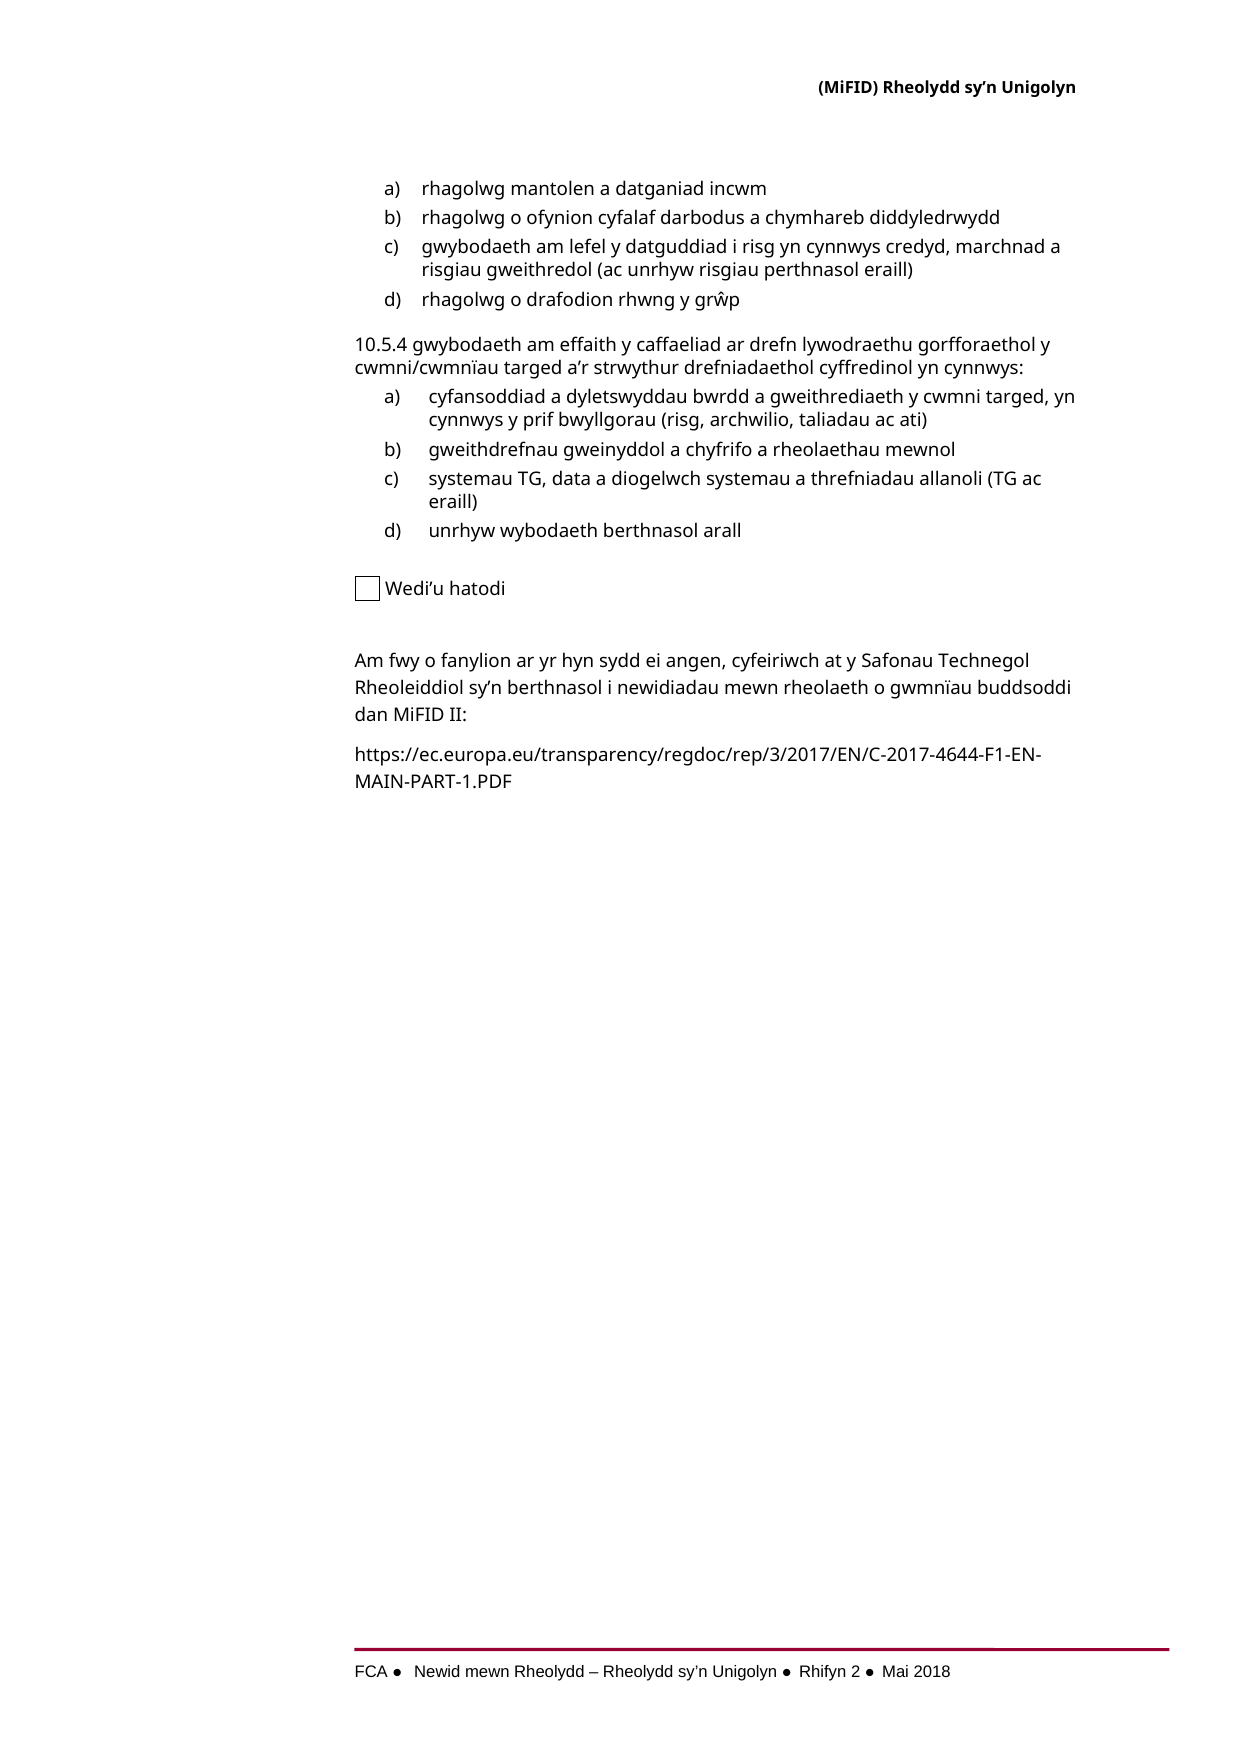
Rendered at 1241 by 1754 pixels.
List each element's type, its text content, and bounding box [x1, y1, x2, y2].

list rhagolwg o ofynion cyfalaf darbodus a chymhareb diddyledrwydd [384, 206, 1076, 229]
list rhagolwg mantolen a datganiad incwm [384, 177, 1076, 200]
list gweithdrefnau gweinyddol a chyfrifo a rheolaethau mewnol [384, 438, 1076, 461]
text Am fwy o fanylion ar yr hyn sydd ei angen, cyfeiriwch at y Safonau Technegol Rheoleiddiol sy’n berthnasol i newidiadau mewn rheolaeth o gwmnïau buddsoddi dan MiFID II: [354, 646, 1076, 727]
text https://ec.europa.eu/transparency/regdoc/rep/3/2017/EN/C-2017-4644-F1-EN-MAIN-PART-1.PDF [354, 740, 1076, 794]
list systemau TG, data a diogelwch systemau a threfniadau allanoli (TG ac eraill) [384, 467, 1076, 513]
list cyfansoddiad a dyletswyddau bwrdd a gweithrediaeth y cwmni targed, yn cynnwys y prif bwyllgorau (risg, archwilio, taliadau ac ati) [384, 386, 1076, 431]
list unrhyw wybodaeth berthnasol arall [384, 519, 1076, 542]
list rhagolwg o drafodion rhwng y grŵp [384, 288, 1076, 311]
text Wedi’u hatodi [380, 577, 1076, 600]
list gwybodaeth am lefel y datguddiad i risg yn cynnwys credyd, marchnad a risgiau gweithredol (ac unrhyw risgiau perthnasol eraill) [384, 236, 1076, 281]
text 10.5.4 gwybodaeth am effaith y caffaeliad ar drefn lywodraethu gorfforaethol y cwmni/cwmnïau targed a’r strwythur drefniadaethol cyffredinol yn cynnwys: [354, 333, 1076, 379]
